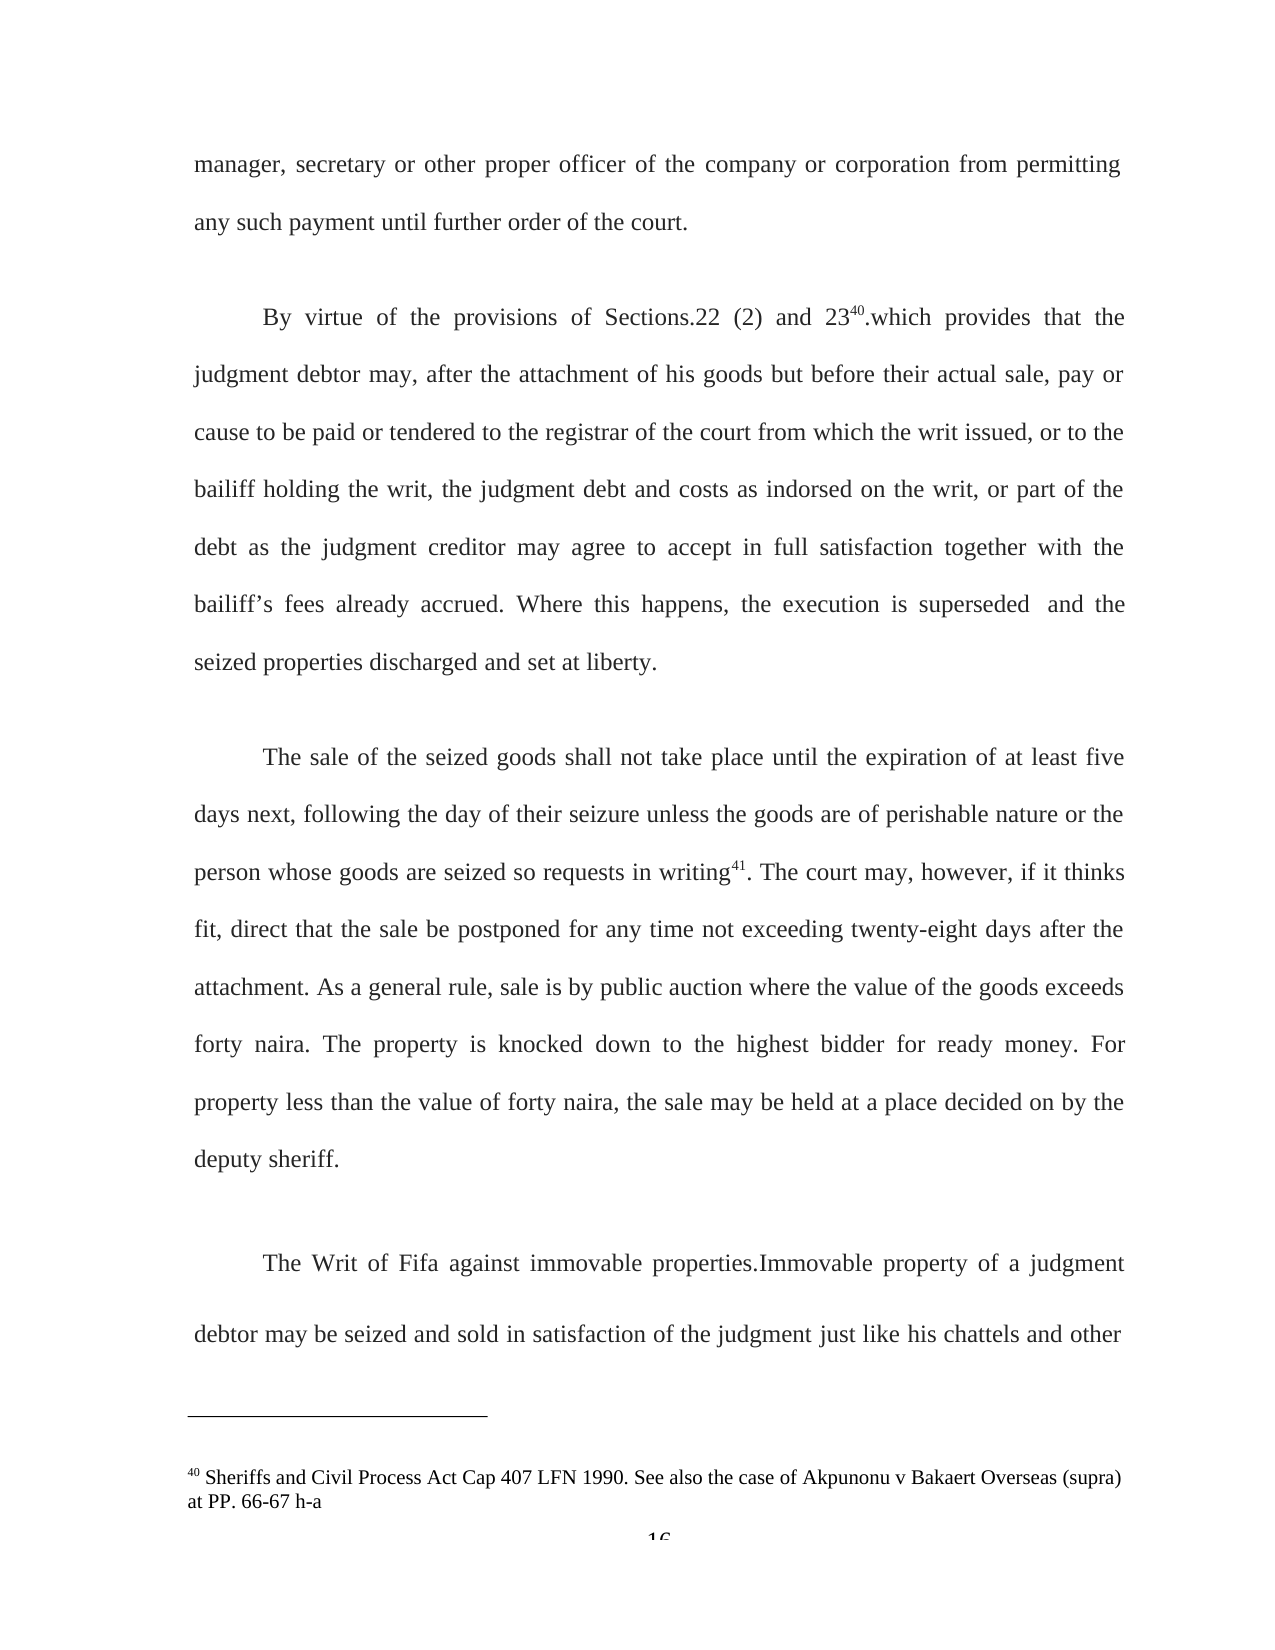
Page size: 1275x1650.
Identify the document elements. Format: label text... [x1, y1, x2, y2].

text The Writ of Fifa against immovable properties. Immovable property of a judgment debtor may be seized and sold in satisfaction of the judgment just like his chattels and other [194, 1244, 1125, 1348]
text By virtue of the provisions of Sections.22 (2) and 2340.which provides that the judgment debtor may, after the attachment of his goods but before their actual sale, pay or cause to be paid or tendered to the registrar of the court from which the writ issued, or to the bailiff holding the writ, the judgment debt and costs as indorsed on the writ, or part of the debt as the judgment creditor may agree to accept in full satisfaction together with the bailiff’s fees already accrued. Where this happens, the execution is superseded and the seized properties discharged and set at liberty. [194, 302, 1125, 676]
text 40 Sheriffs and Civil Process Act Cap 407 LFN 1990. See also the case of Akpunonu v Bakaert Overseas (supra) at PP. 66-67 h-a [187, 1395, 1127, 1513]
text manager, secretary or other proper officer of the company or corporation from permitting any such payment until further order of the court. [194, 149, 1137, 236]
text The sale of the seized goods shall not take place until the expiration of at least five days next, following the day of their seizure unless the goods are of perishable nature or the person whose goods are seized so requests in writing41. The court may, however, if it thinks fit, direct that the sale be postponed for any time not exceeding twenty-eight days after the attachment. As a general rule, sale is by public auction where the value of the goods exceeds forty naira. The property is knocked down to the highest bidder for ready money. For property less than the value of forty naira, the sale may be held at a place decided on by the deputy sheriff. [194, 742, 1125, 1173]
